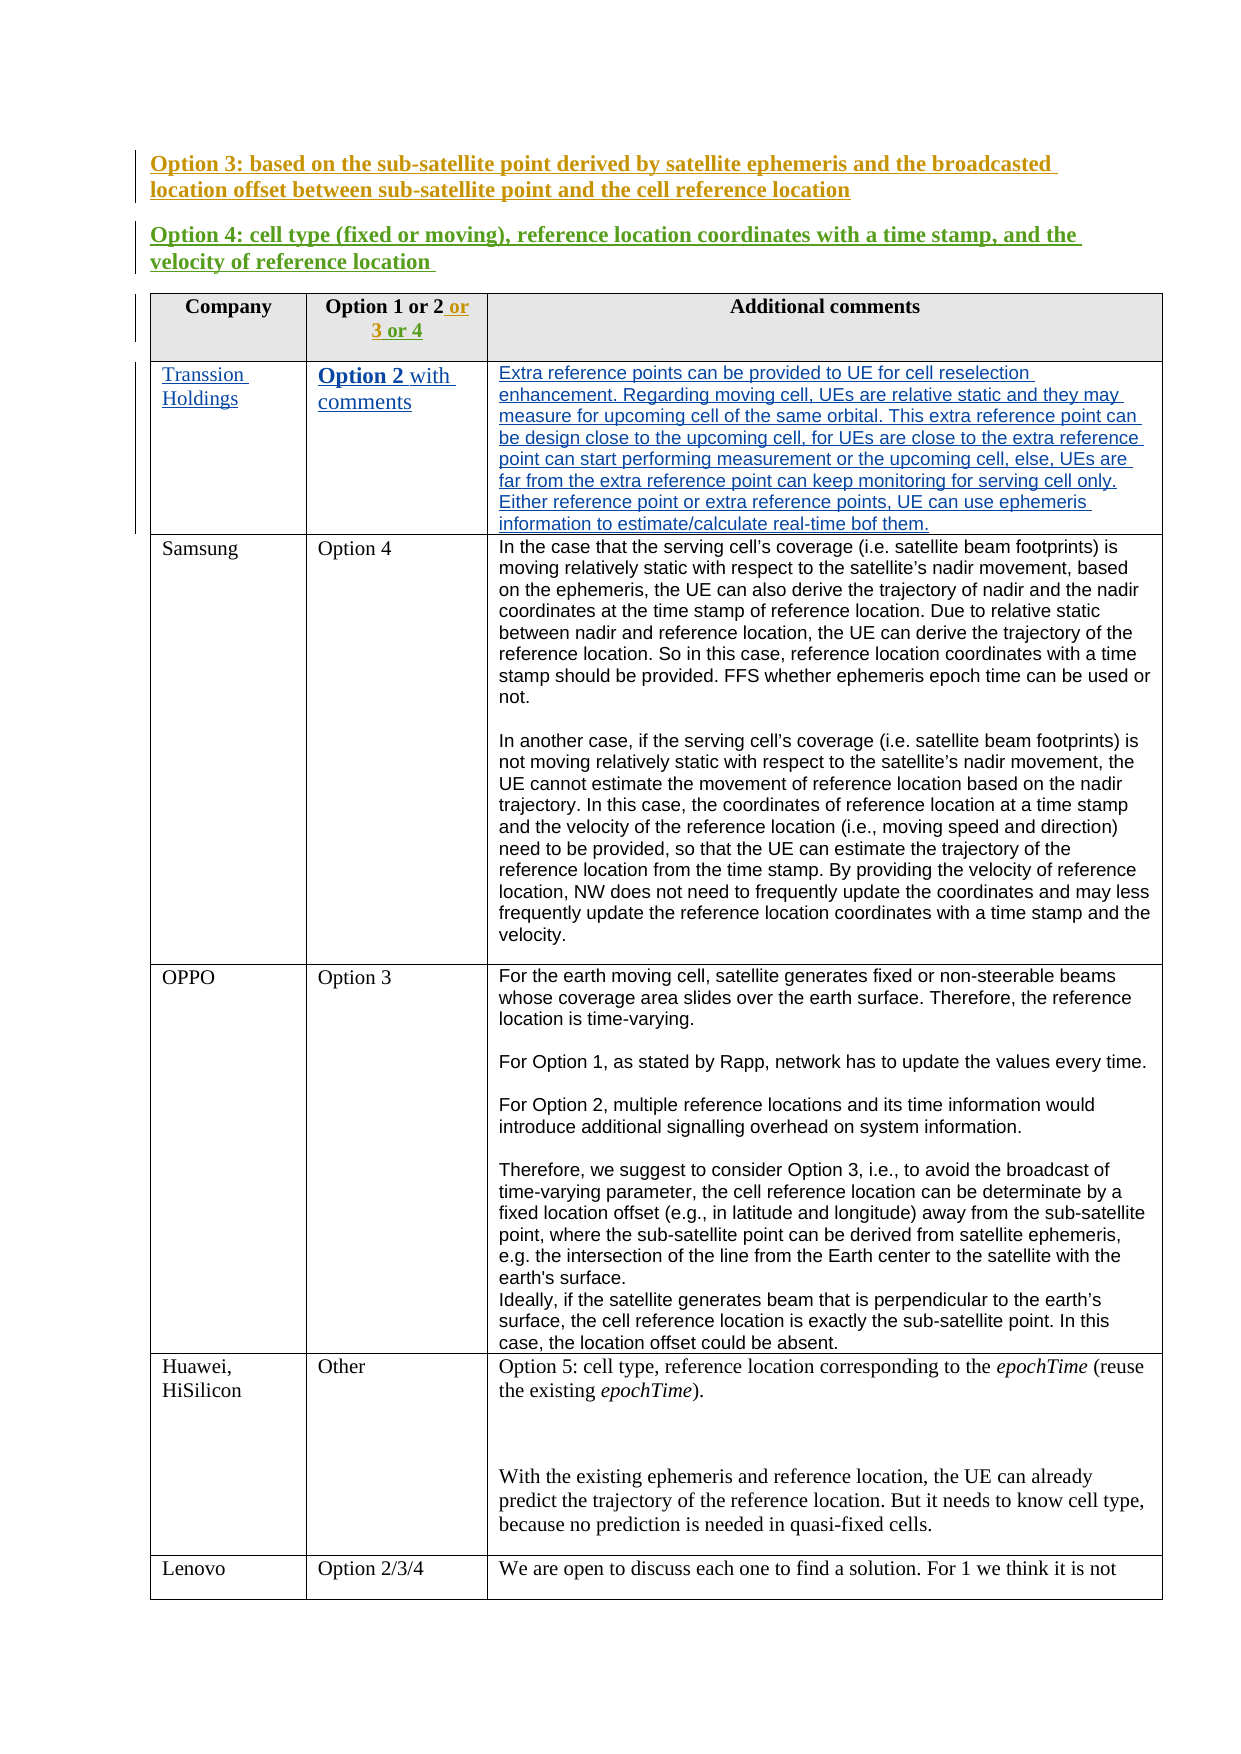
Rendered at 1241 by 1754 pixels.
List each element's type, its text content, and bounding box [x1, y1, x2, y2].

table_cell Samsung [151, 535, 306, 964]
table_cell [488, 362, 1162, 534]
table_cell Option 3 [307, 965, 487, 1353]
table_cell Huawei, HiSilicon [151, 1354, 306, 1555]
table_cell Other [307, 1354, 487, 1555]
table_cell Option 5: cell type, reference location corresponding to the epochTime (reuse the existing epochTime). With the existing ephemeris and reference location, the UE can already predict the trajectory of the reference location. But it needs to know cell type, because no prediction is needed in quasi-fixed cells. [488, 1354, 1162, 1555]
table_header Option 1 or 2 [307, 294, 487, 361]
table_cell Option 2/3/4 [307, 1556, 487, 1598]
table_cell Option 4 [307, 535, 487, 964]
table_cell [488, 1556, 1162, 1598]
table_cell Lenovo [151, 1556, 306, 1598]
table_cell In the case that the serving cell’s coverage (i.e. satellite beam footprints) is moving relatively static with respect to the satellite’s nadir movement, based on the ephemeris, the UE can also derive the trajectory of nadir and the nadir coordinates at the time stamp of reference location. Due to relative static between nadir and reference location, the UE can derive the trajectory of the reference location. So in this case, reference location coordinates with a time stamp should be provided. FFS whether ephemeris epoch time can be used or not. In another case, if the serving cell’s coverage (i.e. satellite beam footprints) is not moving relatively static with respect to the satellite’s nadir movement, the UE cannot estimate the movement of reference location based on the nadir trajectory. In this case, the coordinates of reference location at a time stamp and the velocity of the reference location (i.e., moving speed and direction) need to be provided, so that the UE can estimate the trajectory of the reference location from the time stamp. By providing the velocity of reference location, NW does not need to frequently update the coordinates and may less frequently update the reference location coordinates with a time stamp and the velocity. [488, 535, 1162, 964]
table_header Company [151, 294, 306, 361]
table_cell OPPO [151, 965, 306, 1353]
table_cell For the earth moving cell, satellite generates fixed or non-steerable beams whose coverage area slides over the earth surface. Therefore, the reference location is time-varying. For Option 1, as stated by Rapp, network has to update the values every time. For Option 2, multiple reference locations and its time information would introduce additional signalling overhead on system information. Therefore, we suggest to consider Option 3, i.e., to avoid the broadcast of time-varying parameter, the cell reference location can be determinate by a fixed location offset (e.g., in latitude and longitude) away from the sub-satellite point, where the sub-satellite point can be derived from satellite ephemeris, e.g. the intersection of the line from the Earth center to the satellite with the earth's surface. Ideally, if the satellite generates beam that is perpendicular to the earth’s surface, the cell reference location is exactly the sub-satellite point. In this case, the location offset could be absent. [488, 965, 1162, 1353]
table_header Additional comments [488, 294, 1162, 361]
table_cell [307, 362, 487, 534]
table_cell [151, 362, 306, 534]
